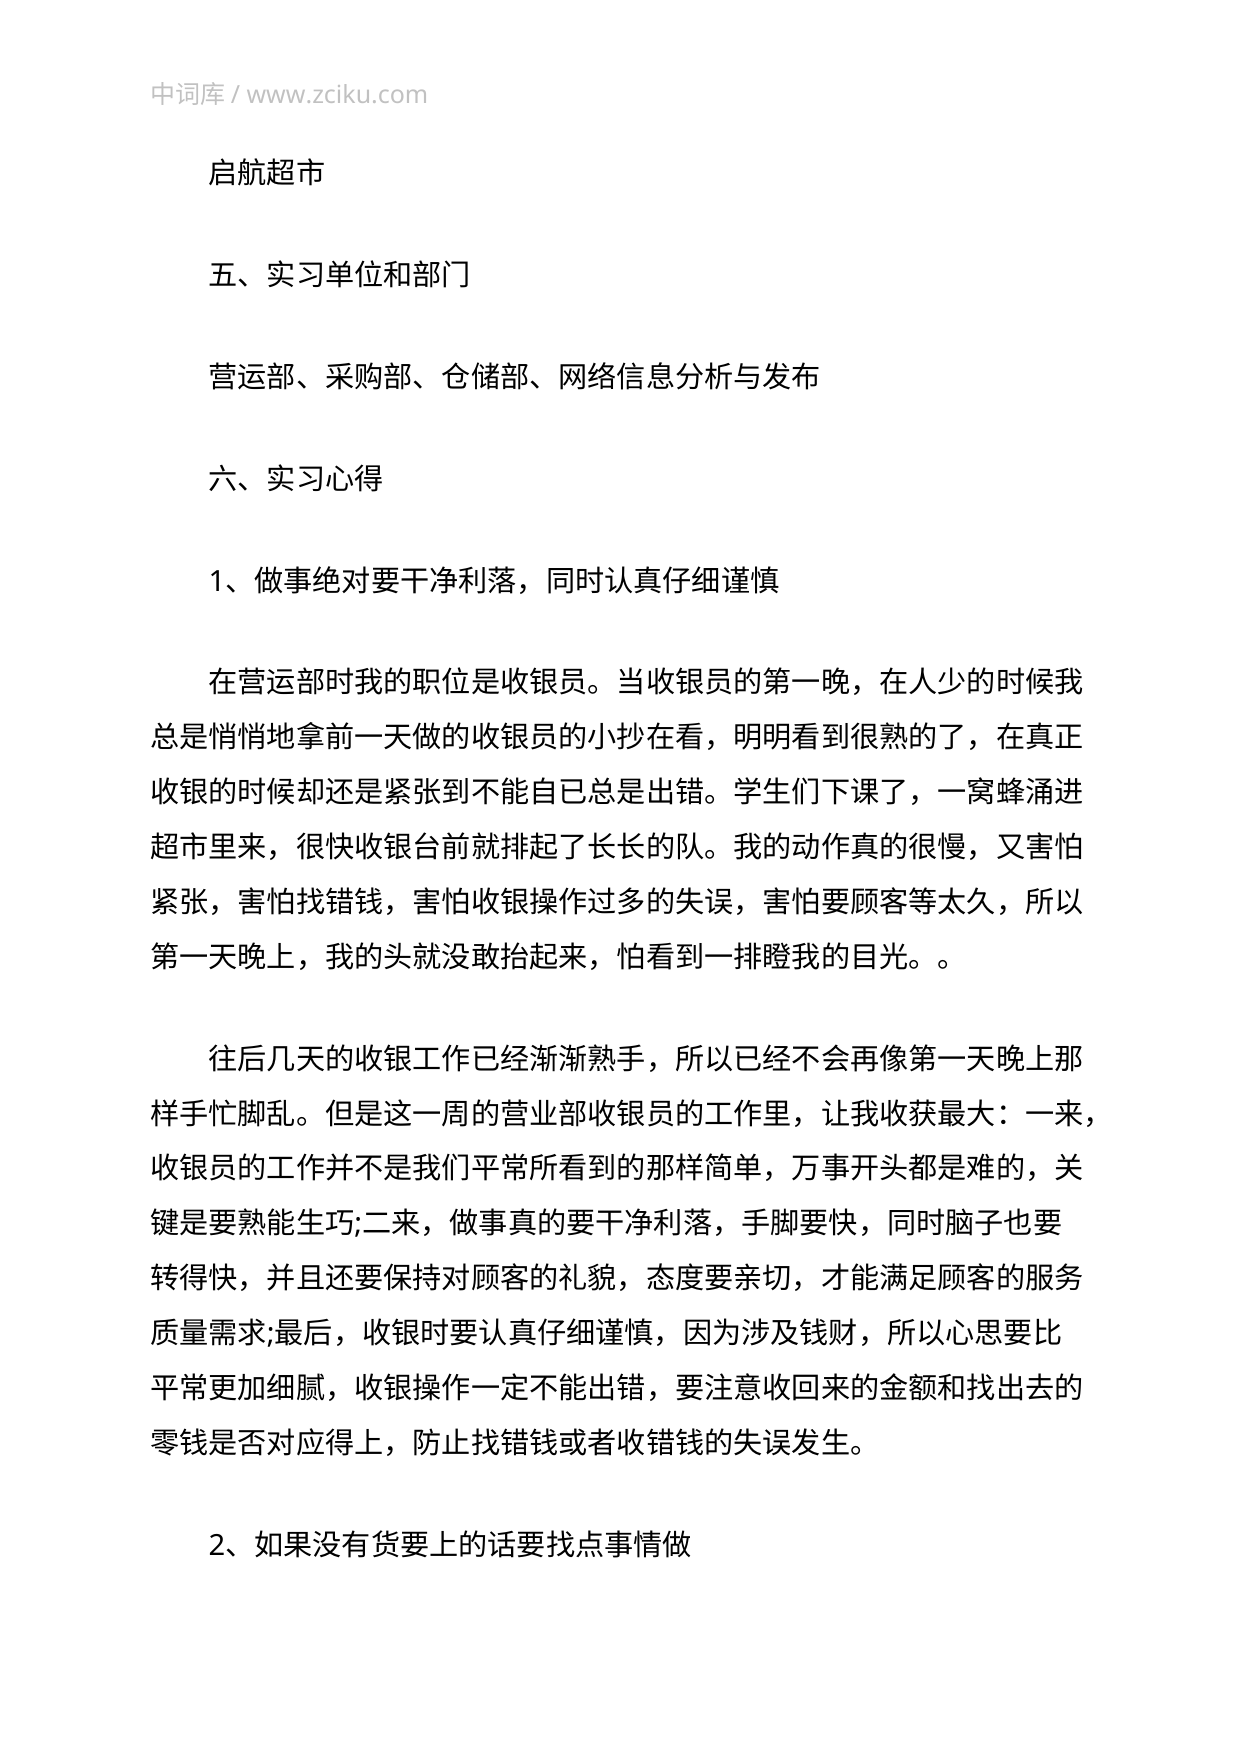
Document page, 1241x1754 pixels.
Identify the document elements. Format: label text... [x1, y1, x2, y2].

text 往后几天的收银工作已经渐渐熟手，所以已经不会再像第一天晚上那样手忙脚乱。但是这一周的营业部收银员的工作里，让我收获最大：一来，收银员的工作并不是我们平常所看到的那样简单，万事开头都是难的，关键是要熟能生巧;二来，做事真的要干净利落，手脚要快，同时脑子也要转得快，并且还要保持对顾客的礼貌，态度要亲切，才能满足顾客的服务质量需求;最后，收银时要认真仔细谨慎，因为涉及钱财，所以心思要比平常更加细腻，收银操作一定不能出错，要注意收回来的金额和找出去的零钱是否对应得上，防止找错钱或者收错钱的失误发生。 [150, 1035, 1090, 1462]
text 2、如果没有货要上的话要找点事情做 [150, 1522, 1090, 1564]
text 六、实习心得 [150, 455, 1090, 498]
text 启航超市 [150, 150, 1090, 192]
text 五、实习单位和部门 [150, 252, 1090, 294]
text 1、做事绝对要干净利落，同时认真仔细谨慎 [150, 557, 1090, 599]
text 营运部、采购部、仓储部、网络信息分析与发布 [150, 353, 1090, 396]
text 在营运部时我的职位是收银员。当收银员的第一晚，在人少的时候我总是悄悄地拿前一天做的收银员的小抄在看，明明看到很熟的了，在真正收银的时候却还是紧张到不能自已总是出错。学生们下课了，一窝蜂涌进超市里来，很快收银台前就排起了长长的队。我的动作真的很慢，又害怕紧张，害怕找错钱，害怕收银操作过多的失误，害怕要顾客等太久，所以第一天晚上，我的头就没敢抬起来，怕看到一排瞪我的目光。。 [150, 659, 1090, 976]
